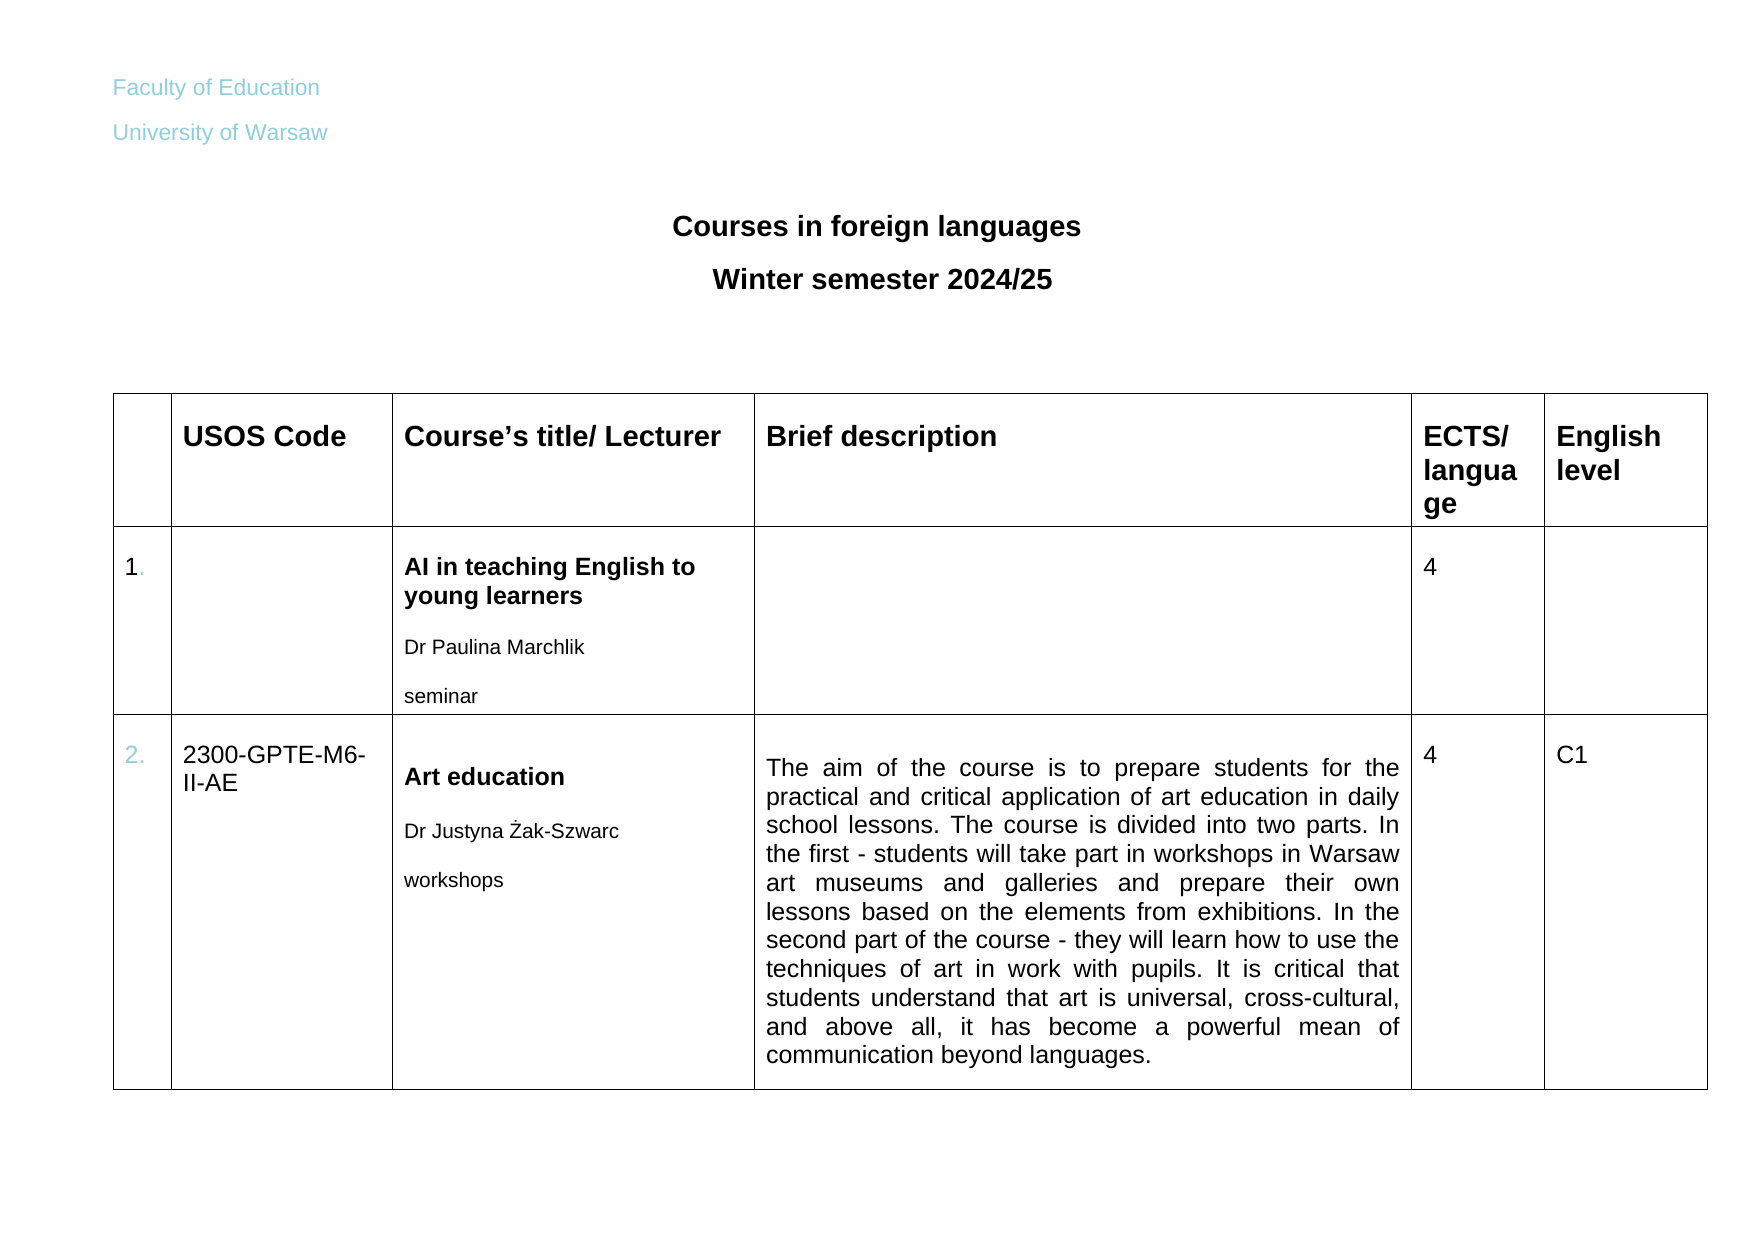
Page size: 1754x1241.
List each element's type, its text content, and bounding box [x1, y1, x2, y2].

table_cell [755, 527, 1411, 714]
table_header ECTS/ language [1412, 394, 1544, 526]
table_cell [172, 527, 392, 714]
table_cell 4 [1412, 715, 1544, 1089]
table_header Brief description [755, 394, 1411, 526]
table_header Course’s title/ Lecturer [393, 394, 754, 526]
table_cell 1. [114, 527, 171, 714]
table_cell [755, 715, 1411, 1089]
table_cell C1 [1545, 715, 1707, 1089]
table_cell 2. [114, 715, 171, 1089]
table_header English level [1545, 394, 1707, 526]
table_header USOS Code [172, 394, 392, 526]
table_cell 2300-GPTE-M6-II-AE [172, 715, 392, 1089]
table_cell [393, 715, 754, 1089]
table_cell [1545, 527, 1707, 714]
table_cell 4 [1412, 527, 1544, 714]
table_header [114, 394, 171, 526]
table_cell AI in teaching English to young learners Dr Paulina Marchlik seminar [393, 527, 754, 714]
